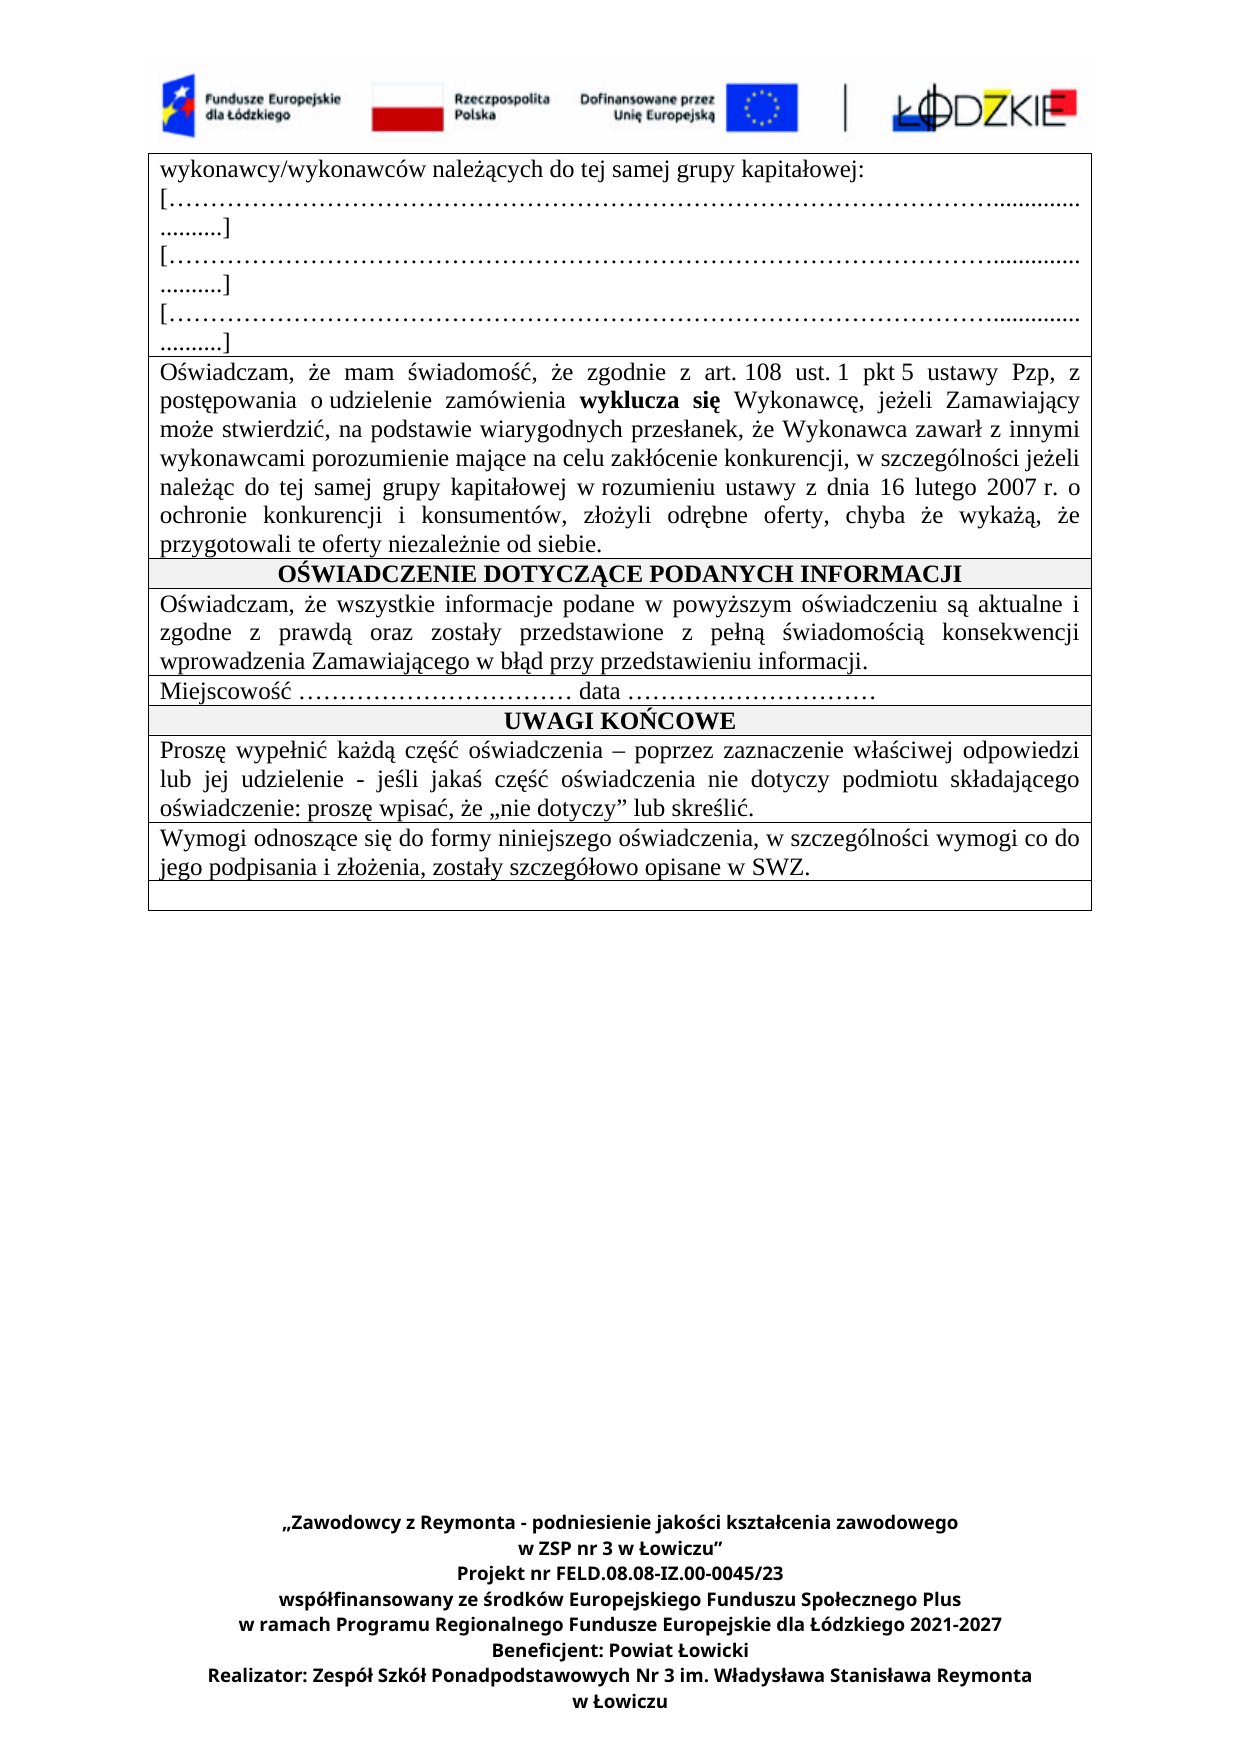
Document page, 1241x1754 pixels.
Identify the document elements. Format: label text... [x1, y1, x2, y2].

table_cell [149, 881, 1091, 910]
table_cell Oświadczam, że mam świadomość, że zgodnie z art. 108 ust. 1 pkt 5 ustawy Pzp, z postępowania o udzielenie zamówienia wyklucza się Wykonawcę, jeżeli Zamawiający może stwierdzić, na podstawie wiarygodnych przesłanek, że Wykonawca zawarł z innymi wykonawcami porozumienie mające na celu zakłócenie konkurencji, w szczególności jeżeli należąc do tej samej grupy kapitałowej w rozumieniu ustawy z dnia 16 lutego 2007 r. o ochronie konkurencji i konsumentów, złożyli odrębne oferty, chyba że wykażą, że przygotowali te oferty niezależnie od siebie. [149, 357, 1091, 558]
table_cell UWAGI KOŃCOWE [149, 706, 1091, 734]
table_cell Miejscowość …………………………… data ………………………… [149, 676, 1091, 705]
table_cell Wymogi odnoszące się do formy niniejszego oświadczenia, w szczególności wymogi co do jego podpisania i złożenia, zostały szczegółowo opisane w SWZ. [149, 823, 1091, 880]
table_cell Proszę wypełnić każdą część oświadczenia – poprzez zaznaczenie właściwej odpowiedzi lub jej udzielenie - jeśli jakaś część oświadczenia nie dotyczy podmiotu składającego oświadczenie: proszę wpisać, że „nie dotyczy” lub skreślić. [149, 736, 1091, 822]
table_cell Oświadczam, że wszystkie informacje podane w powyższym oświadczeniu są aktualne i zgodne z prawdą oraz zostały przedstawione z pełną świadomością konsekwencji wprowadzenia Zamawiającego w błąd przy przedstawieniu informacji. [149, 589, 1091, 675]
table_cell OŚWIADCZENIE DOTYCZĄCE PODANYCH INFORMACJI [149, 559, 1091, 588]
picture [147, 59, 1093, 154]
